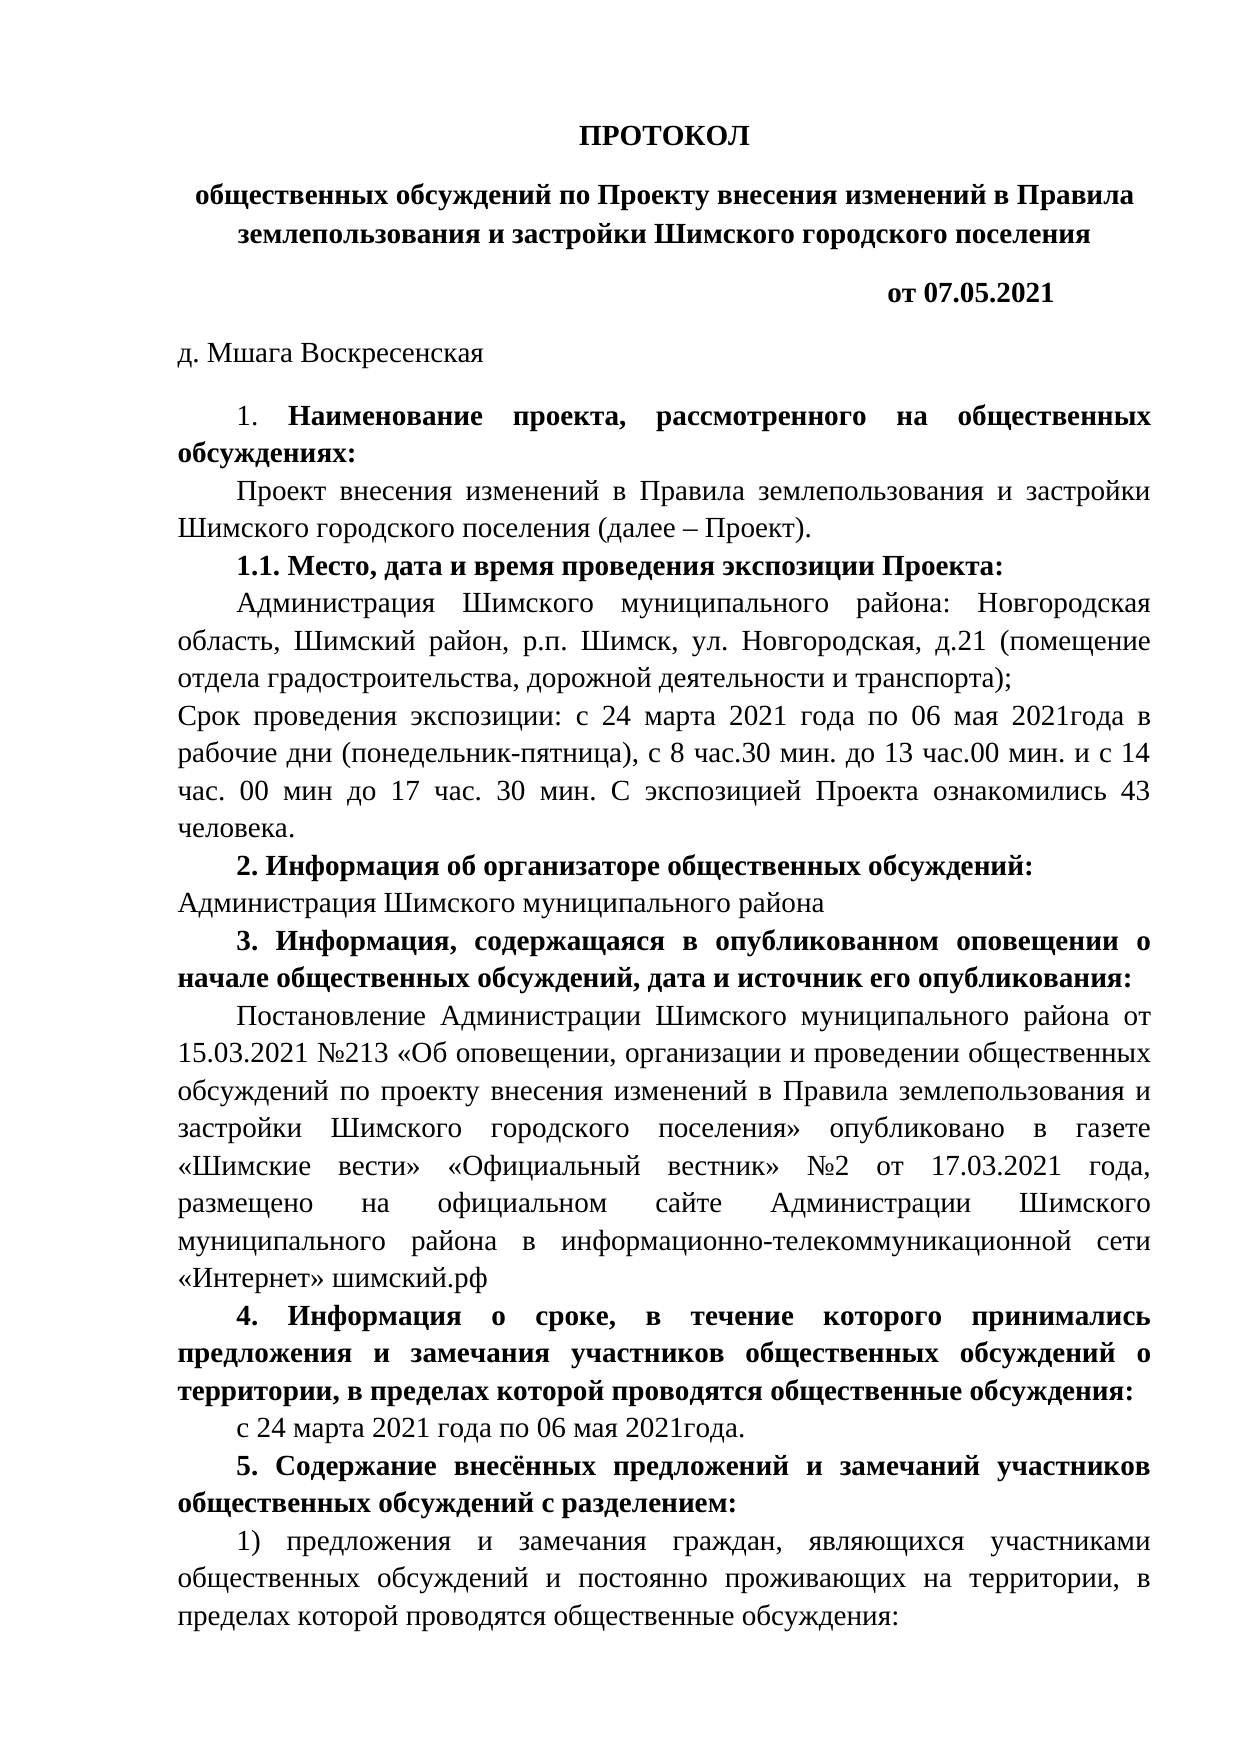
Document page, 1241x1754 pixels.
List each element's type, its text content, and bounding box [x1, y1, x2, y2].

text с 24 марта 2021 года по 06 мая 2021года. [177, 1407, 1152, 1444]
text Администрация Шимского муниципального района: Новгородская область, Шимский район, р.п. Шимск, ул. Новгородская, д.21 (помещение отдела градостроительства, дорожной деятельности и транспорта); [177, 582, 1152, 694]
text Администрация Шимского муниципального района [177, 882, 1152, 919]
text Срок проведения экспозиции: с 24 марта 2021 года по 06 мая 2021года в рабочие дни (понедельник-пятница), с 8 час.30 мин. до 13 час.00 мин. и с 14 час. 00 мин до 17 час. 30 мин. С экспозицией Проекта ознакомились 43 человека. [177, 694, 1152, 844]
text д. Мшага Воскресенская [177, 335, 1152, 368]
text 1) предложения и замечания граждан, являющихся участниками общественных обсуждений и постоянно проживающих на территории, в пределах которой проводятся общественные обсуждения: [177, 1519, 1152, 1632]
text 4. Информация о сроке, в течение которого принимались предложения и замечания участников общественных обсуждений о территории, в пределах которой проводятся общественные обсуждения: [177, 1294, 1152, 1407]
text Проект внесения изменений в Правила землепользования и застройки Шимского городского поселения (далее – Проект). [177, 469, 1152, 544]
text от 07.05.2021 [177, 275, 1152, 309]
text 3. Информация, содержащаяся в опубликованном оповещении о начале общественных обсуждений, дата и источник его опубликования: [177, 919, 1152, 994]
text 2. Информация об организаторе общественных обсуждений: [177, 844, 1152, 882]
text 5. Содержание внесённых предложений и замечаний участников общественных обсуждений с разделением: [177, 1444, 1152, 1519]
text 1.1. Место, дата и время проведения экспозиции Проекта: [177, 544, 1152, 582]
text Постановление Администрации Шимского муниципального района от 15.03.2021 №213 «Об оповещении, организации и проведении общественных обсуждений по проекту внесения изменений в Правила землепользования и застройки Шимского городского поселения» опубликовано в газете «Шимские вести» «Официальный вестник» №2 от 17.03.2021 года, размещено на официальном сайте Администрации Шимского муниципального района в информационно-телекоммуникационной сети «Интернет» шимский.рф [177, 994, 1152, 1294]
text 1. Наименование проекта, рассмотренного на общественных обсуждениях: [177, 394, 1152, 469]
text общественных обсуждений по Проекту внесения изменений в Правила землепользования и застройки Шимского городского поселения [177, 177, 1152, 249]
text ПРОТОКОЛ [177, 118, 1152, 152]
